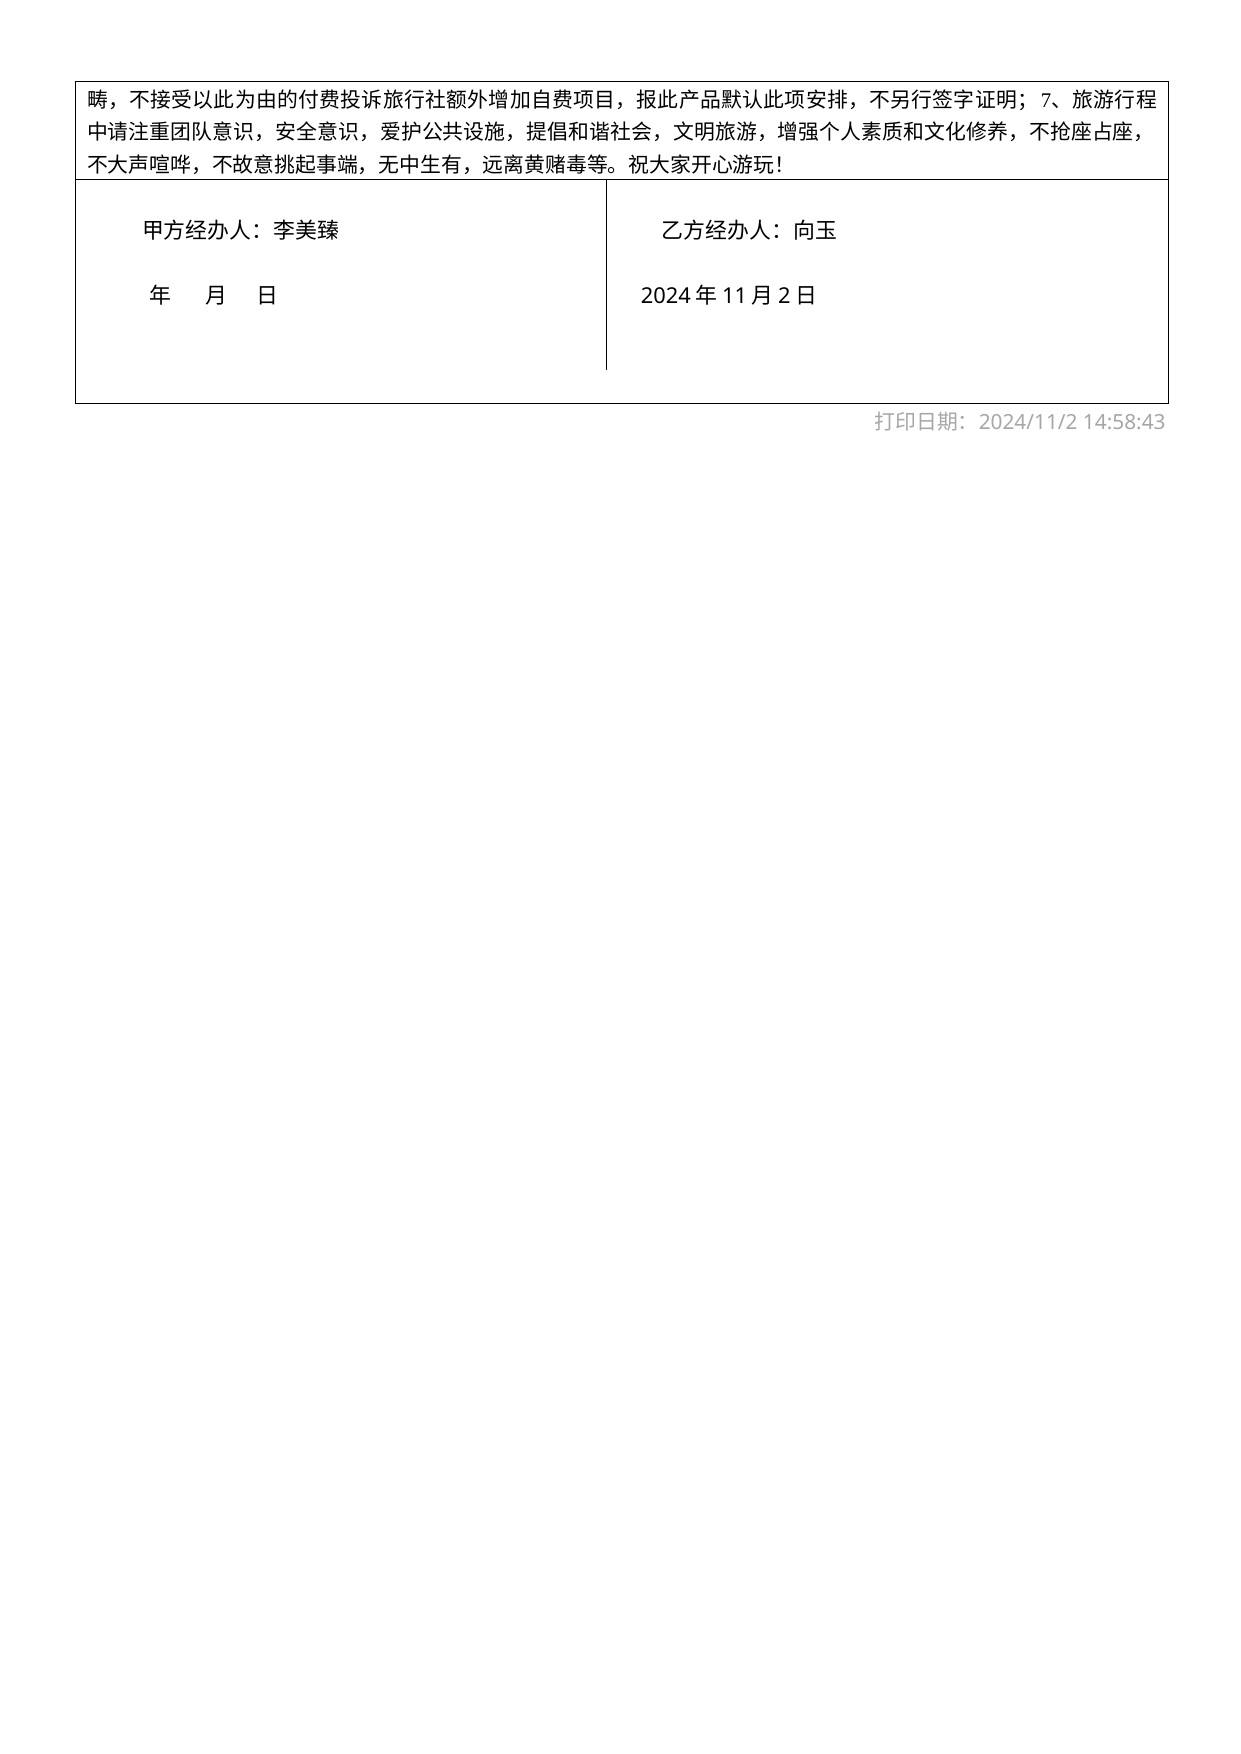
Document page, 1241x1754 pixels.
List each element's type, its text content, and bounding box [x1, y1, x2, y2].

text 打印日期：2024/11/2 14:58:43 [75, 404, 1165, 436]
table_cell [76, 82, 1168, 179]
table_cell [76, 180, 1168, 403]
